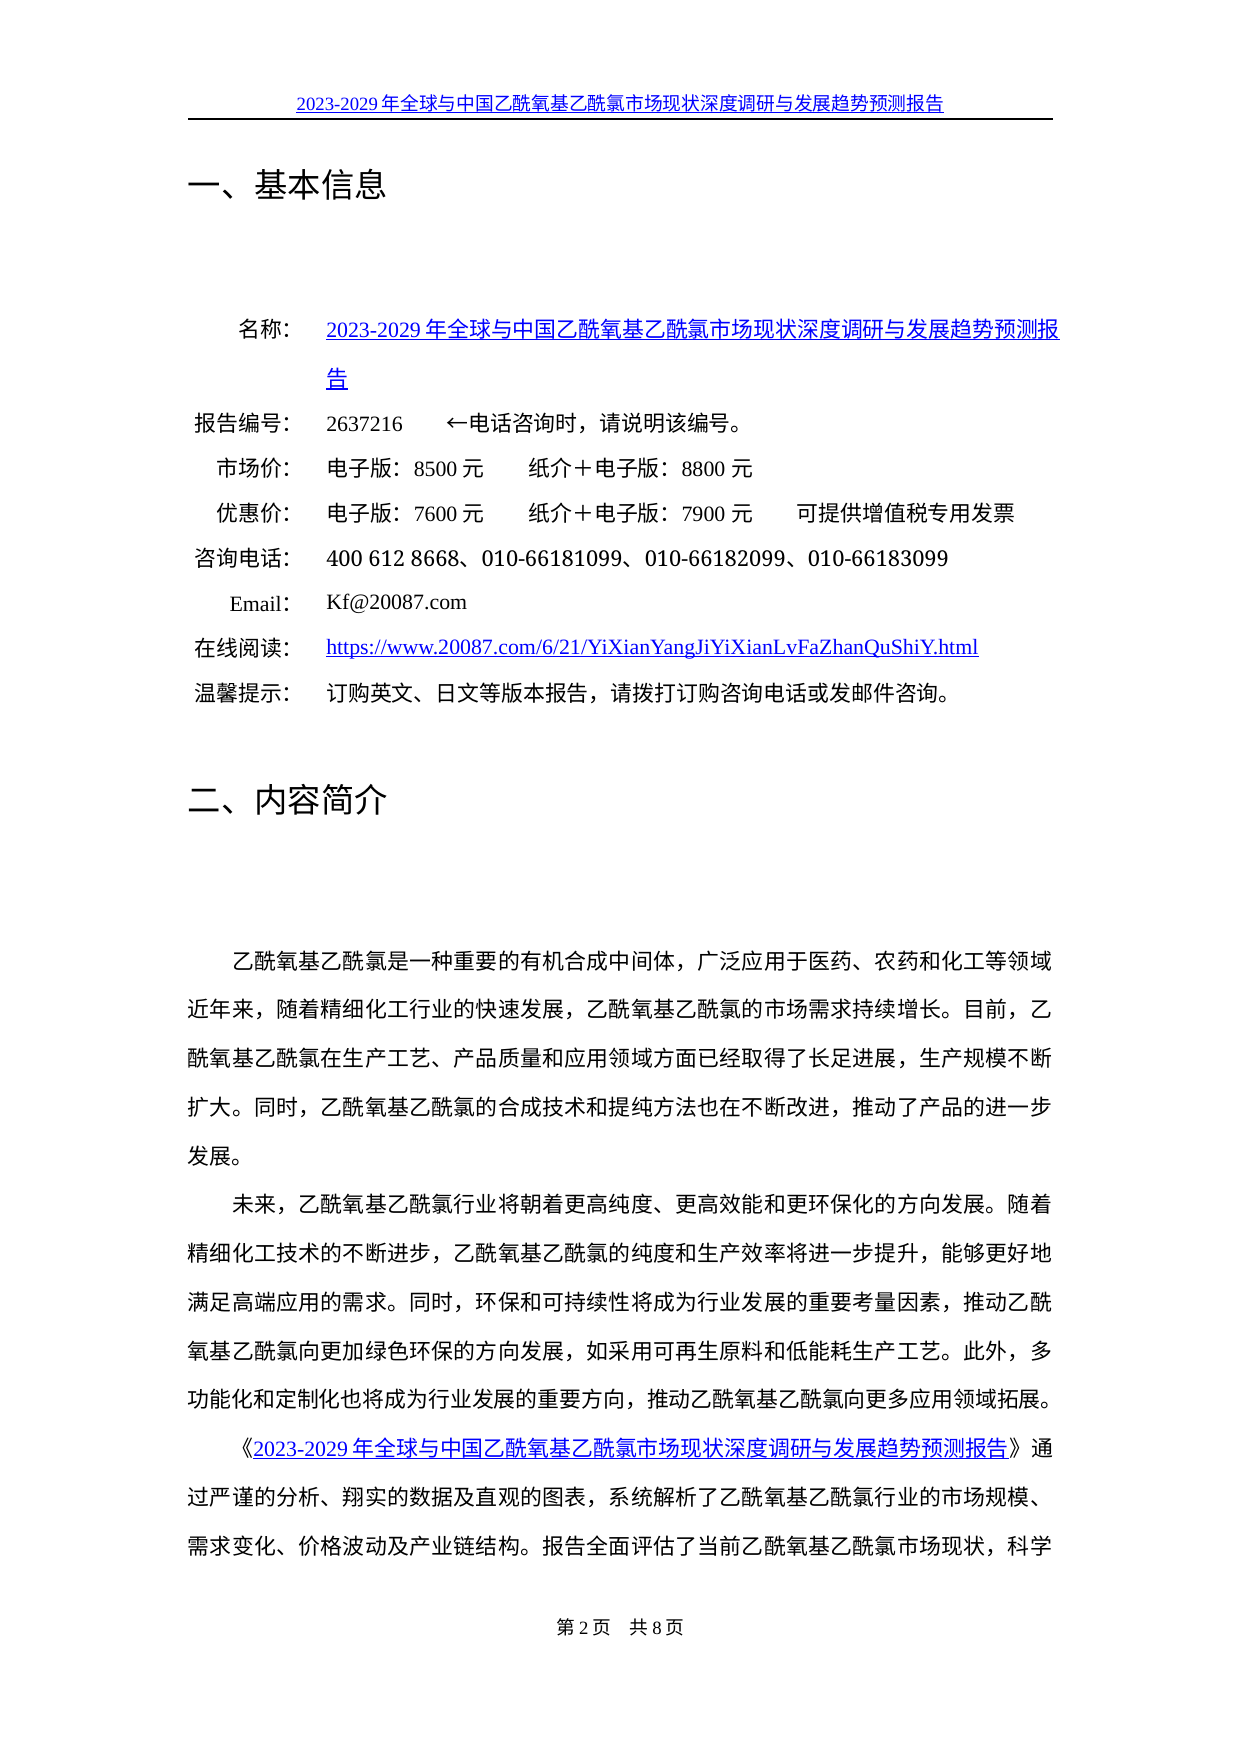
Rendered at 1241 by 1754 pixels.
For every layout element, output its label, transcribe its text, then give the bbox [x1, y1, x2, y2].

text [187, 943, 1053, 1561]
table_cell 电子版：8500 元 纸介＋电子版：8800 元 [315, 450, 1073, 495]
table_cell Email： [167, 585, 315, 630]
table_cell 优惠价： [167, 495, 315, 540]
table_cell 订购英文、日文等版本报告，请拨打订购咨询电话或发邮件咨询。 [315, 675, 1073, 720]
table_cell 咨询电话： [167, 540, 315, 585]
table_cell 400 612 8668、010-66181099、010-66182099、010-66183099 [315, 540, 1073, 585]
table_cell [315, 630, 1073, 675]
table_cell 2637216 ←电话咨询时，请说明该编号。 [315, 405, 1073, 450]
table_cell 报告编号： [167, 405, 315, 450]
title 一、基本信息 [187, 150, 1053, 215]
table_cell 市场价： [167, 450, 315, 495]
table_header 名称： [167, 312, 315, 405]
table_cell 在线阅读： [167, 630, 315, 675]
title 二、内容简介 [187, 766, 1053, 831]
table_cell Kf@20087.com [315, 585, 1073, 630]
table_cell 温馨提示： [167, 675, 315, 720]
table_header 2023-2029年全球与中国乙酰氧基乙酰氯市场现状深度调研与发展趋势预测报告 [315, 312, 1073, 405]
table_cell 电子版：7600 元 纸介＋电子版：7900 元 可提供增值税专用发票 [315, 495, 1073, 540]
